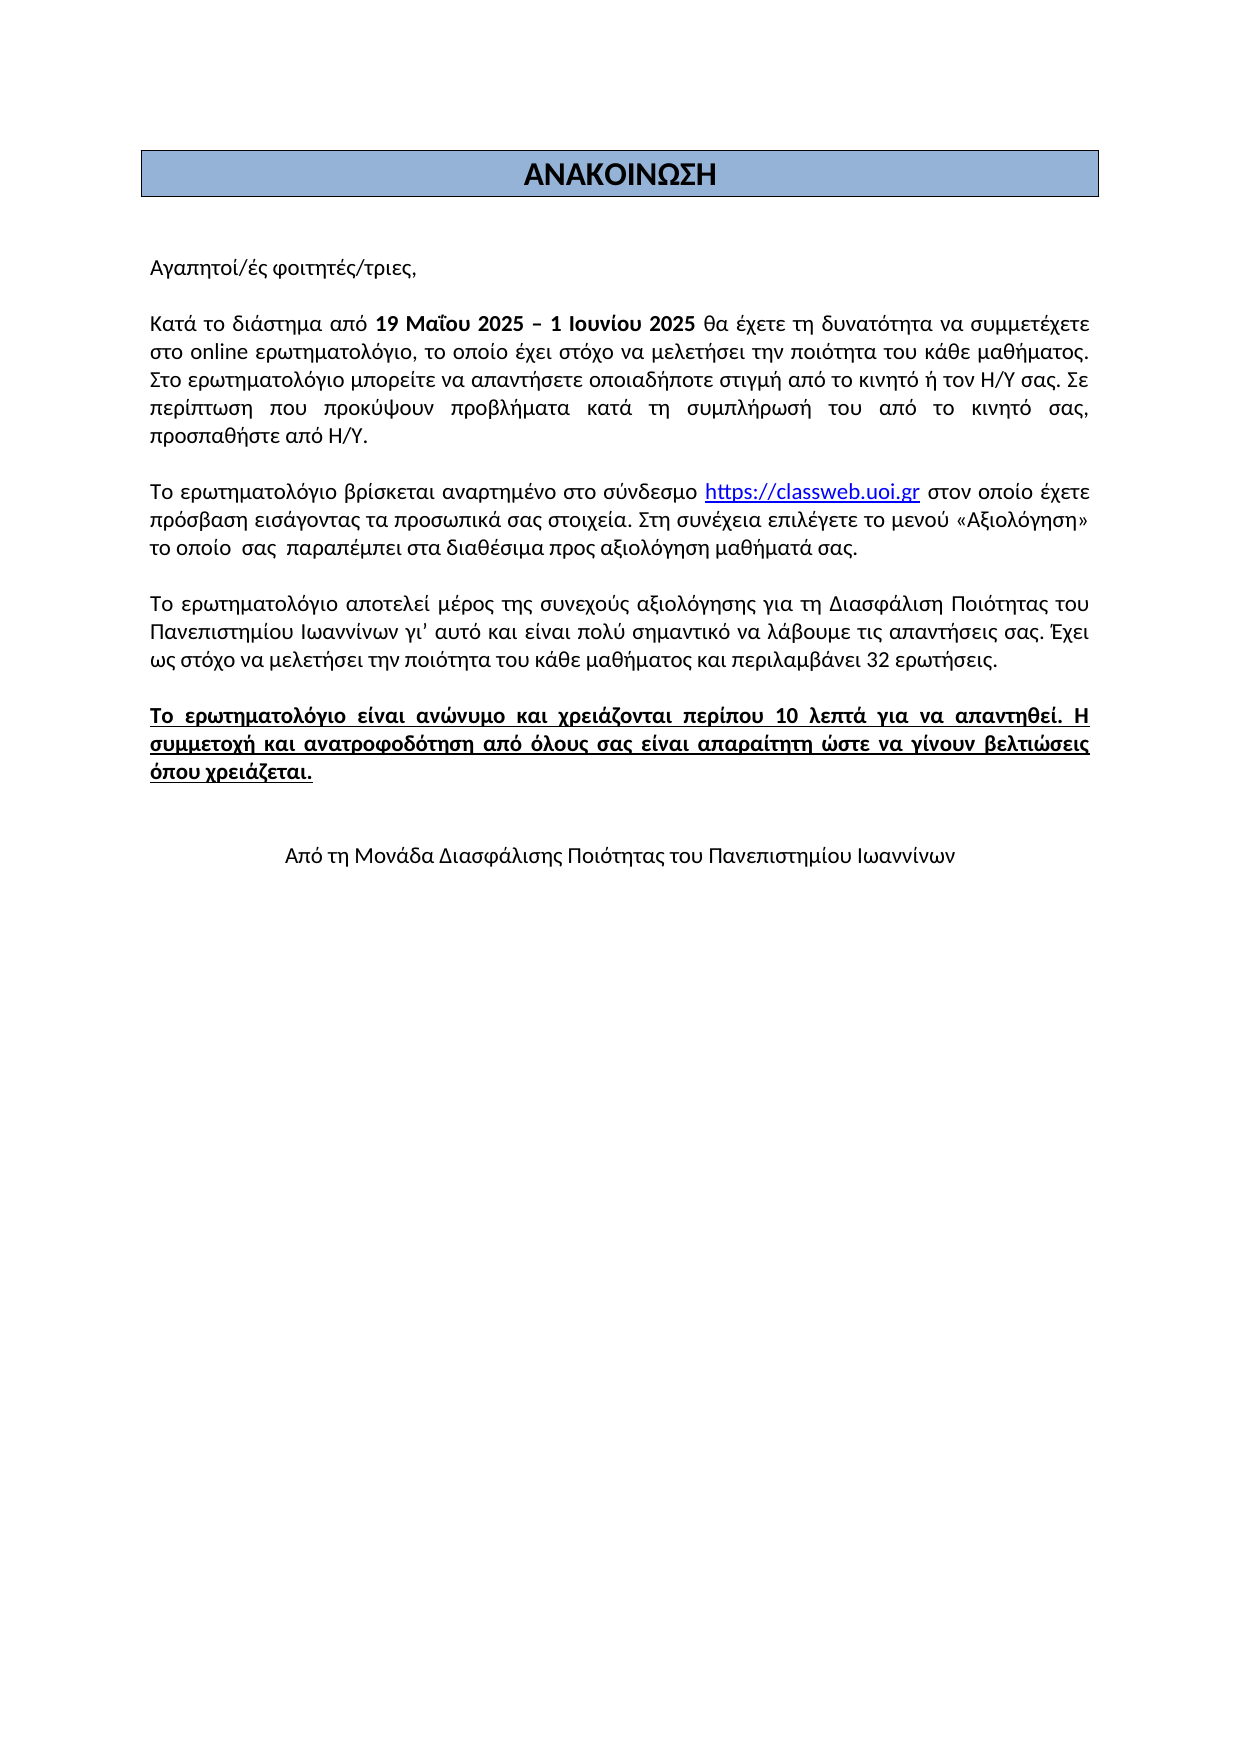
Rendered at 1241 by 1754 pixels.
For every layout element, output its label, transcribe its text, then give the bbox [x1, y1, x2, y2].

text Αγαπητοί/ές φοιτητές/τριες, [150, 253, 1090, 281]
text Το ερωτηματολόγιο είναι ανώνυμο και χρειάζονται περίπου 10 λεπτά για να απαντηθεί. Η συμμετοχή και ανατροφοδότηση από όλους σας είναι απαραίτητη ώστε να γίνουν βελτιώσεις όπου χρειάζεται. [150, 755, 1090, 785]
text Από τη Μονάδα Διασφάλισης Ποιότητας του Πανεπιστημίου Ιωαννίνων [150, 841, 1090, 869]
text Το ερωτηματολόγιο είναι ανώνυμο και χρειάζονται περίπου 10 λεπτά για να απαντηθεί. Η συμμετοχή και ανατροφοδότηση από όλους σας είναι απαραίτητη ώστε να γίνουν βελτιώσεις όπου χρειάζεται. [150, 727, 1090, 753]
text ΑΝΑΚΟΙΝΩΣΗ [142, 151, 1098, 196]
text Το ερωτηματολόγιο βρίσκεται αναρτημένο στο σύνδεσμο https://classweb.uoi.gr στον οποίο έχετε πρόσβαση εισάγοντας τα προσωπικά σας στοιχεία. Στη συνέχεια επιλέγετε το μενού «Αξιολόγηση» το οποίο σας παραπέμπει στα διαθέσιμα προς αξιολόγηση μαθήματά σας. [150, 477, 1090, 561]
text Το ερωτηματολόγιο είναι ανώνυμο και χρειάζονται περίπου 10 λεπτά για να απαντηθεί. Η συμμετοχή και ανατροφοδότηση από όλους σας είναι απαραίτητη ώστε να γίνουν βελτιώσεις όπου χρειάζεται. [150, 701, 1090, 726]
text Κατά το διάστημα από 19 Μαΐου 2025 – 1 Ιουνίου 2025 θα έχετε τη δυνατότητα να συμμετέχετε στο online ερωτηματολόγιο, το οποίο έχει στόχο να μελετήσει την ποιότητα του κάθε μαθήματος. Στο ερωτηματολόγιο μπορείτε να απαντήσετε οποιαδήποτε στιγμή από το κινητό ή τον Η/Υ σας. Σε περίπτωση που προκύψουν προβλήματα κατά τη συμπλήρωσή του από το κινητό σας, προσπαθήστε από Η/Υ. [150, 309, 1090, 449]
text Το ερωτηματολόγιο αποτελεί μέρος της συνεχούς αξιολόγησης για τη Διασφάλιση Ποιότητας του Πανεπιστημίου Ιωαννίνων γι’ αυτό και είναι πολύ σημαντικό να λάβουμε τις απαντήσεις σας. Έχει ως στόχο να μελετήσει την ποιότητα του κάθε μαθήματος και περιλαμβάνει 32 ερωτήσεις. [150, 589, 1090, 673]
